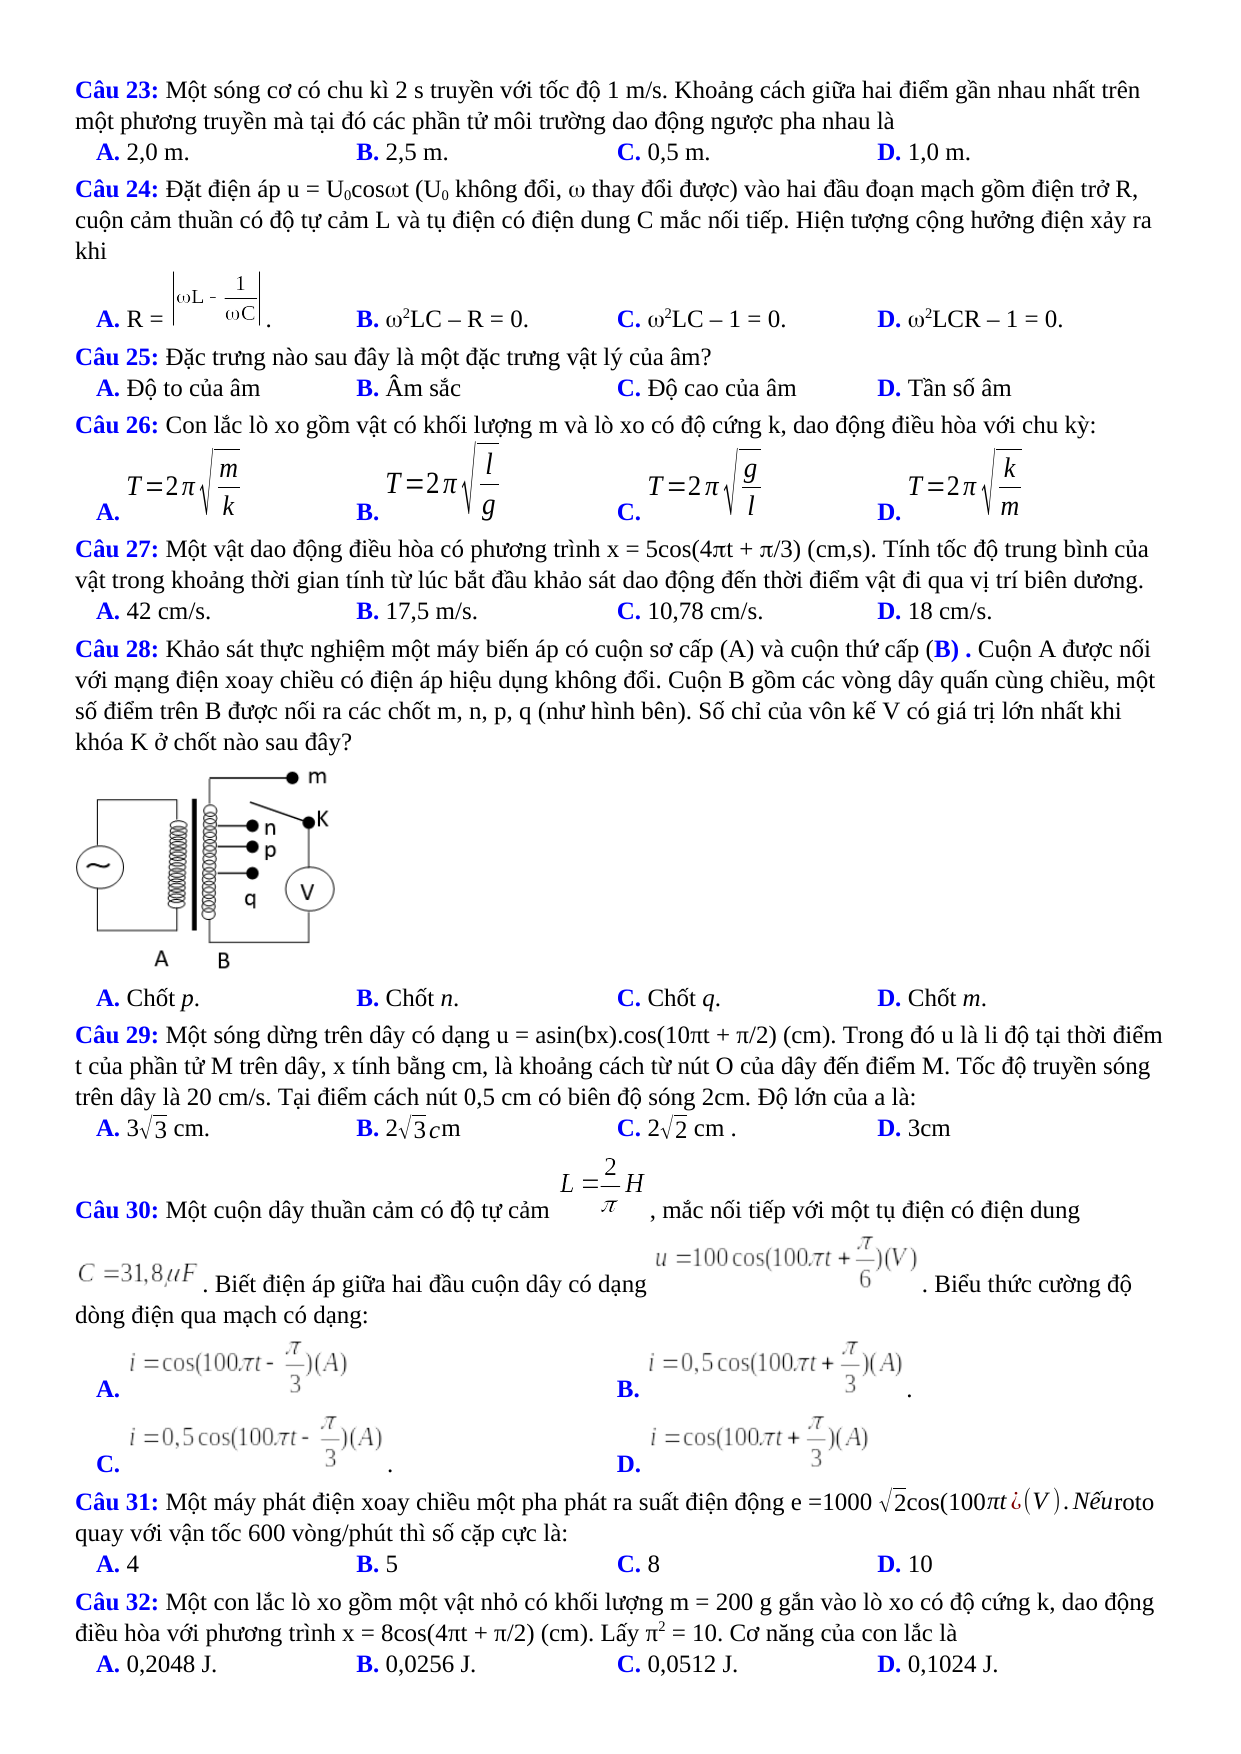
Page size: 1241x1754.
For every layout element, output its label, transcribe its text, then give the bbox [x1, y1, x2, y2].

text Câu 31: Một máy phát điện xoay chiều một pha phát ra suất điện động e =1000 cos(100roto quay với vận tốc 600 vòng/phút thì số cặp cực là: [75, 1486, 1165, 1547]
text A. R = . B. 2LC – R = 0. C. 2LC – 1 = 0. D. 2LCR – 1 = 0. [75, 267, 1165, 333]
text A. Chốt p. B. Chốt n. C. Chốt q. D. Chốt m. [75, 983, 1165, 1011]
text Câu 23: Một sóng cơ có chu kì 2 s truyền với tốc độ 1 m/s. Khoảng cách giữa hai điểm gần nhau nhất trên một phương truyền mà tại đó các phần tử môi trường dao động ngược pha nhau là [75, 75, 1165, 135]
text A. B. C. D. [75, 441, 1165, 526]
text Câu 29: Một sóng dừng trên dây có dạng u = asin(bx).cos(10πt + π/2) (cm). Trong đó u là li độ tại thời điểm t của phần tử M trên dây, x tính bằng cm, là khoảng cách từ nút O của dây đến điểm M. Tốc độ truyền sóng trên dây là 20 cm/s. Tại điểm cách nút 0,5 cm có biên độ sóng 2cm. Độ lớn của a là: [75, 1020, 1165, 1111]
text Câu 30: Một cuộn dây thuần cảm có độ tự cảm , mắc nối tiếp với một tụ điện có điện dung . Biết điện áp giữa hai đầu cuộn dây có dạng . Biểu thức cường độ dòng điện qua mạch có dạng: [75, 1151, 1165, 1329]
text Câu 28: Khảo sát thực nghiệm một máy biến áp có cuộn sơ cấp (A) và cuộn thứ cấp (B) . Cuộn A được nối với mạng điện xoay chiều có điện áp hiệu dụng không đổi. Cuộn B gồm các vòng dây quấn cùng chiều, một số điểm trên B được nối ra các chốt m, n, p, q (như hình bên). Số chỉ của vôn kế V có giá trị lớn nhất khi khóa K ở chốt nào sau đây? [75, 634, 1165, 756]
text A. B. . [75, 1331, 1165, 1403]
text A. 4 B. 5 C. 8 D. 10 [75, 1549, 1165, 1578]
text A. 3 cm. B. 2m C. 2 cm . D. 3cm [75, 1113, 1165, 1143]
text Câu 32: Một con lắc lò xo gồm một vật nhỏ có khối lượng m = 200 g gắn vào lò xo có độ cứng k, dao động điều hòa với phương trình x = 8cos(4πt + π/2) (cm). Lấy π2 = 10. Cơ năng của con lắc là [75, 1587, 1165, 1646]
text A. Độ to của âm B. Âm sắc C. Độ cao của âm D. Tần số âm [75, 373, 1165, 402]
text Câu 26: Con lắc lò xo gồm vật có khối lượng m và lò xo có độ cứng k, dao động điều hòa với chu kỳ: [75, 410, 1165, 439]
text A. 0,2048 J. B. 0,0256 J. C. 0,0512 J. D. 0,1024 J. [75, 1649, 1165, 1677]
text A. 2,0 m. B. 2,5 m. C. 0,5 m. D. 1,0 m. [75, 137, 1165, 166]
text C. . D. [75, 1405, 1165, 1477]
picture [75, 757, 343, 981]
text Câu 24: Đặt điện áp u = U0cost (U0 không đổi, thay đổi được) vào hai đầu đoạn mạch gồm điện trở R, cuộn cảm thuần có độ tự cảm L và tụ điện có điện dung C mắc nối tiếp. Hiện tượng cộng hưởng điện xảy ra khi [75, 174, 1165, 265]
text A. 42 cm/s. B. 17,5 m/s. C. 10,78 cm/s. D. 18 cm/s. [75, 596, 1165, 625]
text Câu 27: Một vật dao động điều hòa có phương trình x = 5cos(4t + /3) (cm,s). Tính tốc độ trung bình của vật trong khoảng thời gian tính từ lúc bắt đầu khảo sát dao động đến thời điểm vật đi qua vị trí biên dương. [75, 534, 1165, 594]
text Câu 25: Đặc trưng nào sau đây là một đặc trưng vật lý của âm? [75, 342, 1165, 371]
